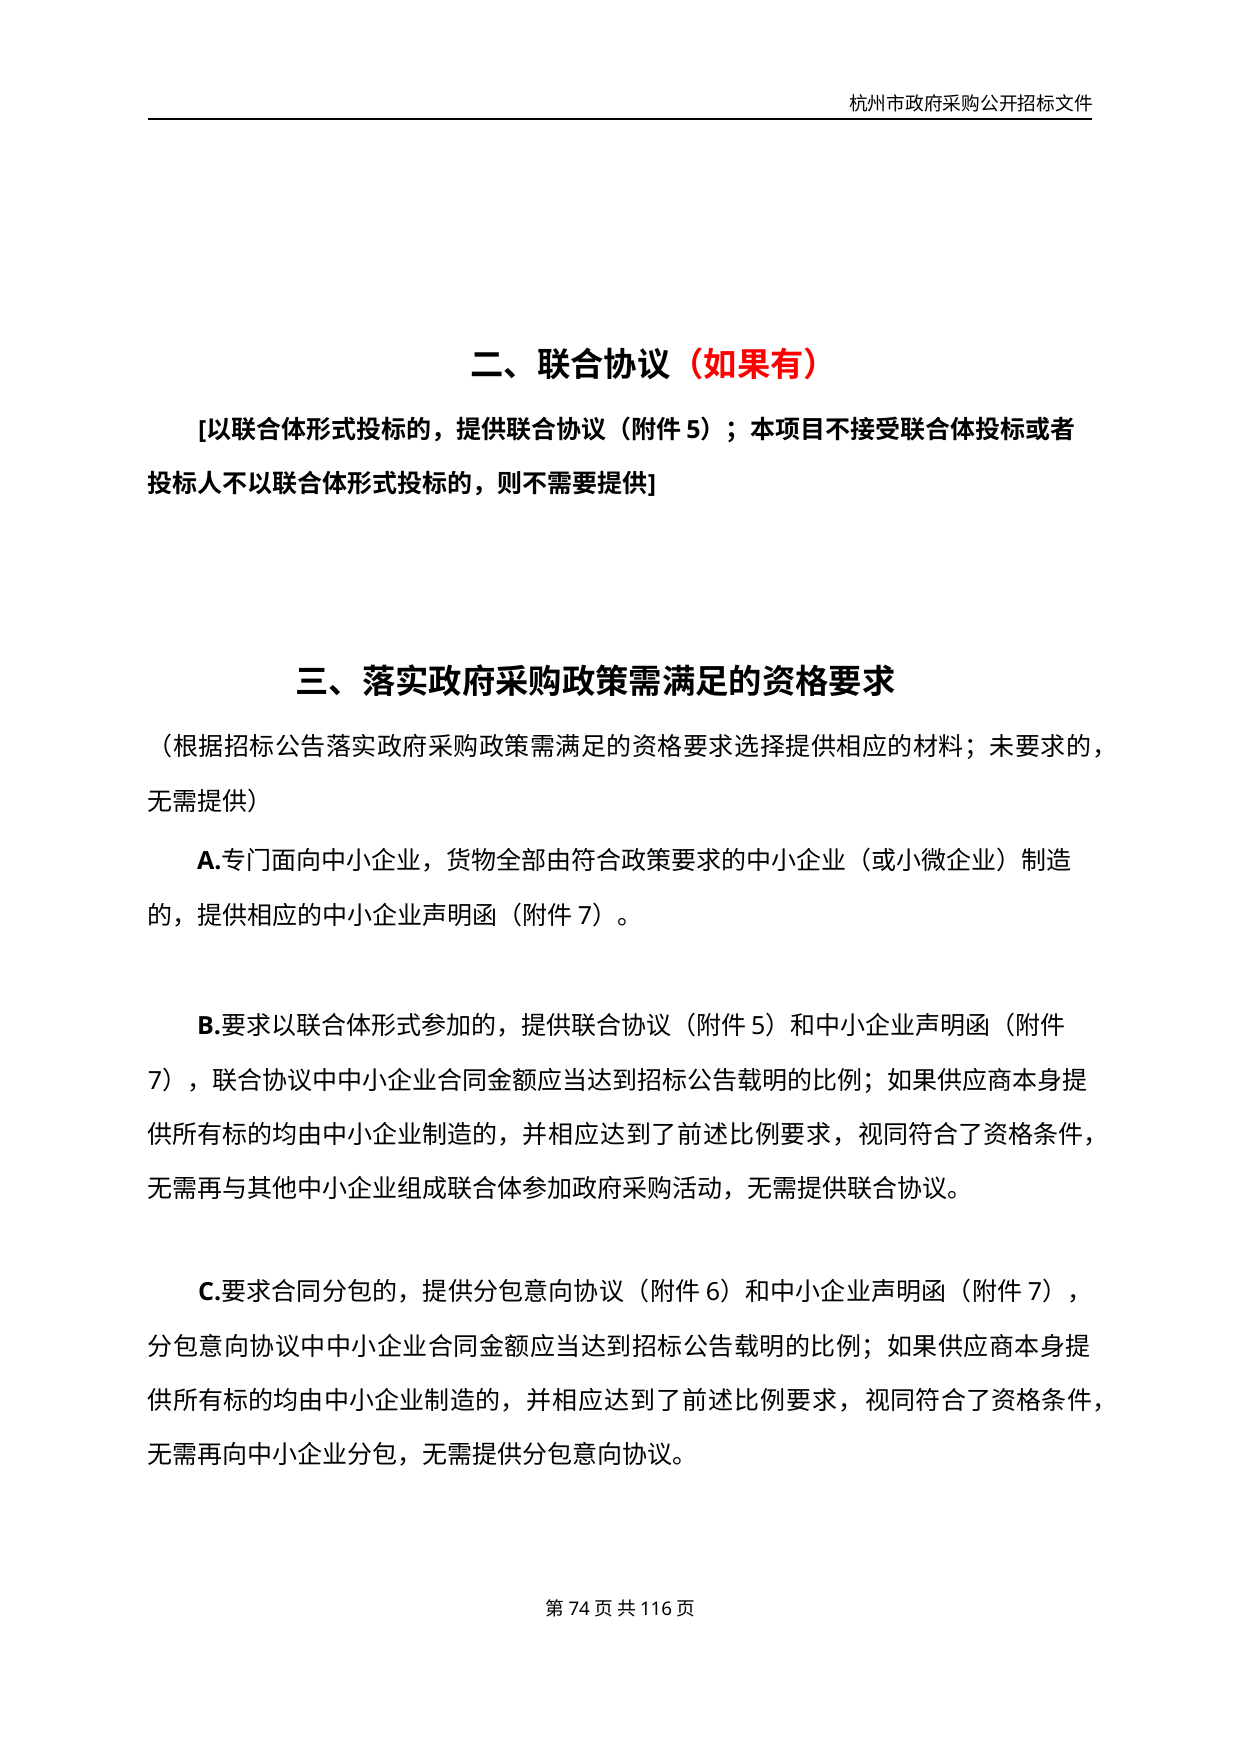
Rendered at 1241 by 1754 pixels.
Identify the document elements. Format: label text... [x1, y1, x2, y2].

text [以联合体形式投标的，提供联合协议（附件5）；本项目不接受联合体投标或者投标人不以联合体形式投标的，则不需要提供] [148, 409, 1092, 500]
text （根据招标公告落实政府采购政策需满足的资格要求选择提供相应的材料；未要求的，无需提供） [148, 727, 1092, 817]
text A.专门面向中小企业，货物全部由符合政策要求的中小企业（或小微企业）制造的，提供相应的中小企业声明函（附件7）。 [148, 841, 1092, 931]
text 二、联合协议（如果有） [148, 337, 1092, 386]
text C.要求合同分包的，提供分包意向协议（附件6）和中小企业声明函（附件7），分包意向协议中中小企业合同金额应当达到招标公告载明的比例；如果供应商本身提供所有标的均由中小企业制造的，并相应达到了前述比例要求，视同符合了资格条件，无需再向中小企业分包，无需提供分包意向协议。 [148, 1272, 1092, 1471]
text 三、落实政府采购政策需满足的资格要求 [148, 654, 1042, 703]
text B.要求以联合体形式参加的，提供联合协议（附件5）和中小企业声明函（附件7），联合协议中中小企业合同金额应当达到招标公告载明的比例；如果供应商本身提供所有标的均由中小企业制造的，并相应达到了前述比例要求，视同符合了资格条件，无需再与其他中小企业组成联合体参加政府采购活动，无需提供联合协议。 [148, 1006, 1092, 1205]
